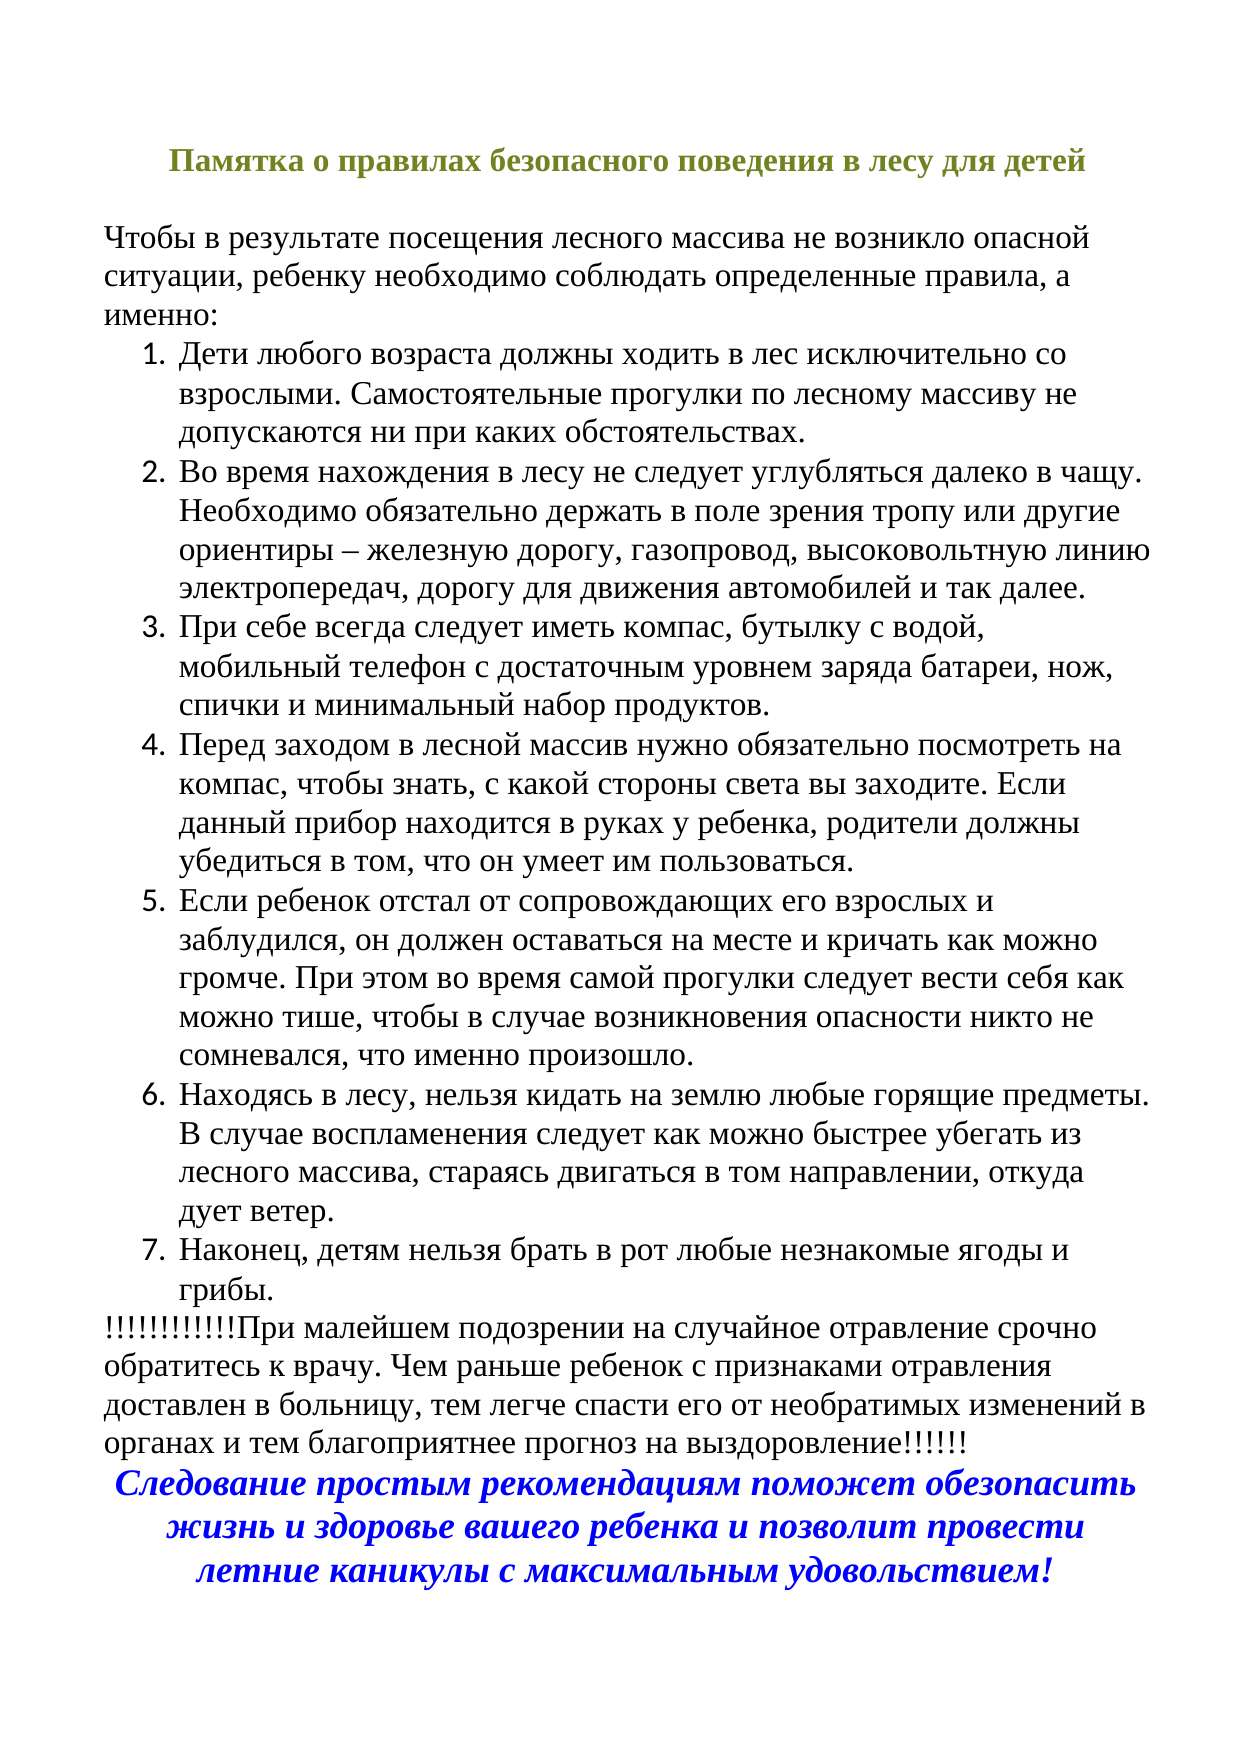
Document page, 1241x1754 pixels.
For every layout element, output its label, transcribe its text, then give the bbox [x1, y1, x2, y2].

list Во время нахождения в лесу не следует углубляться далеко в чащу. Необходимо обязательно держать в поле зрения тропу или другие ориентиры – железную дорогу, газопровод, высоковольтную линию электропередач, дорогу для движения автомобилей и так далее. [141, 450, 1152, 605]
list Находясь в лесу, нельзя кидать на землю любые горящие предметы. В случае воспламенения следует как можно быстрее убегать из лесного массива, стараясь двигаться в том направлении, откуда дует ветер. [141, 1073, 1152, 1228]
list Дети любого возраста должны ходить в лес исключительно со взрослыми. Самостоятельные прогулки по лесному массиву не допускаются ни при каких обстоятельствах. [141, 332, 1152, 450]
text Памятка о правилах безопасного поведения в лесу для детей [103, 141, 1152, 179]
list Если ребенок отстал от сопровождающих его взрослых и заблудился, он должен оставаться на месте и кричать как можно громче. При этом во время самой прогулки следует вести себя как можно тише, чтобы в случае возникновения опасности никто не сомневался, что именно произошло. [141, 878, 1152, 1073]
text Чтобы в результате посещения лесного массива не возникло опасной ситуации, ребенку необходимо соблюдать определенные правила, а именно: [103, 217, 1152, 332]
text !!!!!!!!!!!!При малейшем подозрении на случайное отравление срочно обратитесь к врачу. Чем раньше ребенок с признаками отравления доставлен в больницу, тем легче спасти его от необратимых изменений в органах и тем благоприятнее прогноз на выздоровление!!!!!! [103, 1307, 1152, 1461]
list Наконец, детям нельзя брать в рот любые незнакомые ягоды и грибы. [141, 1228, 1152, 1307]
list Перед заходом в лесной массив нужно обязательно посмотреть на компас, чтобы знать, с какой стороны света вы заходите. Если данный прибор находится в руках у ребенка, родители должны убедиться в том, что он умеет им пользоваться. [141, 723, 1152, 878]
text Следование простым рекомендациям поможет обезопасить жизнь и здоровье вашего ребенка и позволит провести летние каникулы с максимальным удовольствием! [103, 1461, 1152, 1590]
list При себе всегда следует иметь компас, бутылку с водой, мобильный телефон с достаточным уровнем заряда батареи, нож, спички и минимальный набор продуктов. [141, 605, 1152, 723]
